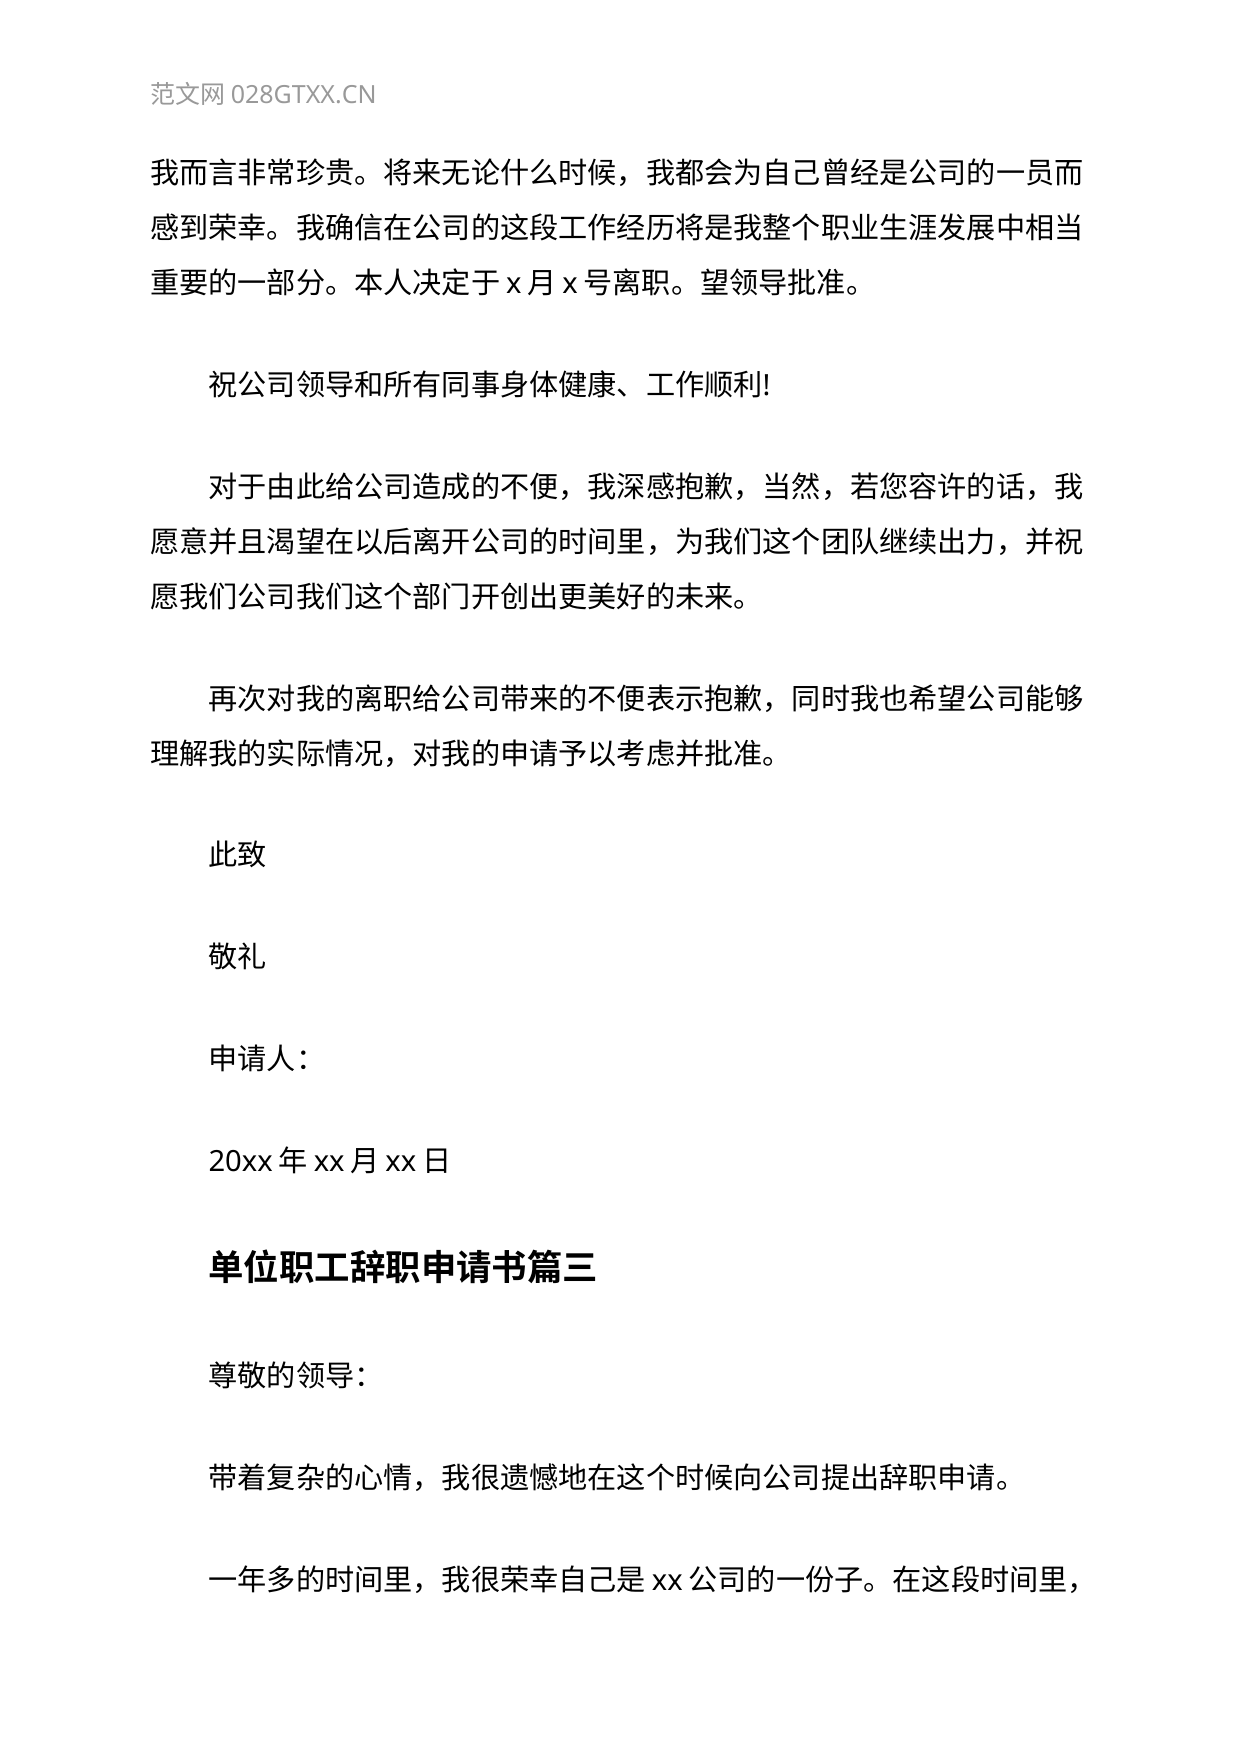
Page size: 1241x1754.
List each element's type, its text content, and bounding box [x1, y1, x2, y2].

text 带着复杂的心情，我很遗憾地在这个时候向公司提出辞职申请。 [150, 1454, 1090, 1497]
text 尊敬的领导： [150, 1353, 1090, 1395]
text 此致 [150, 832, 1090, 874]
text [150, 150, 1090, 302]
text 申请人： [150, 1036, 1090, 1078]
text 20xx年xx月xx日 [150, 1137, 1090, 1180]
text 敬礼 [150, 934, 1090, 976]
text 对于由此给公司造成的不便，我深感抱歉，当然，若您容许的话，我愿意并且渴望在以后离开公司的时间里，为我们这个团队继续出力，并祝愿我们公司我们这个部门开创出更美好的未来。 [150, 464, 1090, 616]
text 单位职工辞职申请书篇三 [150, 1239, 1090, 1291]
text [150, 1556, 1090, 1599]
text 再次对我的离职给公司带来的不便表示抱歉，同时我也希望公司能够理解我的实际情况，对我的申请予以考虑并批准。 [150, 675, 1090, 772]
text 祝公司领导和所有同事身体健康、工作顺利! [150, 362, 1090, 404]
